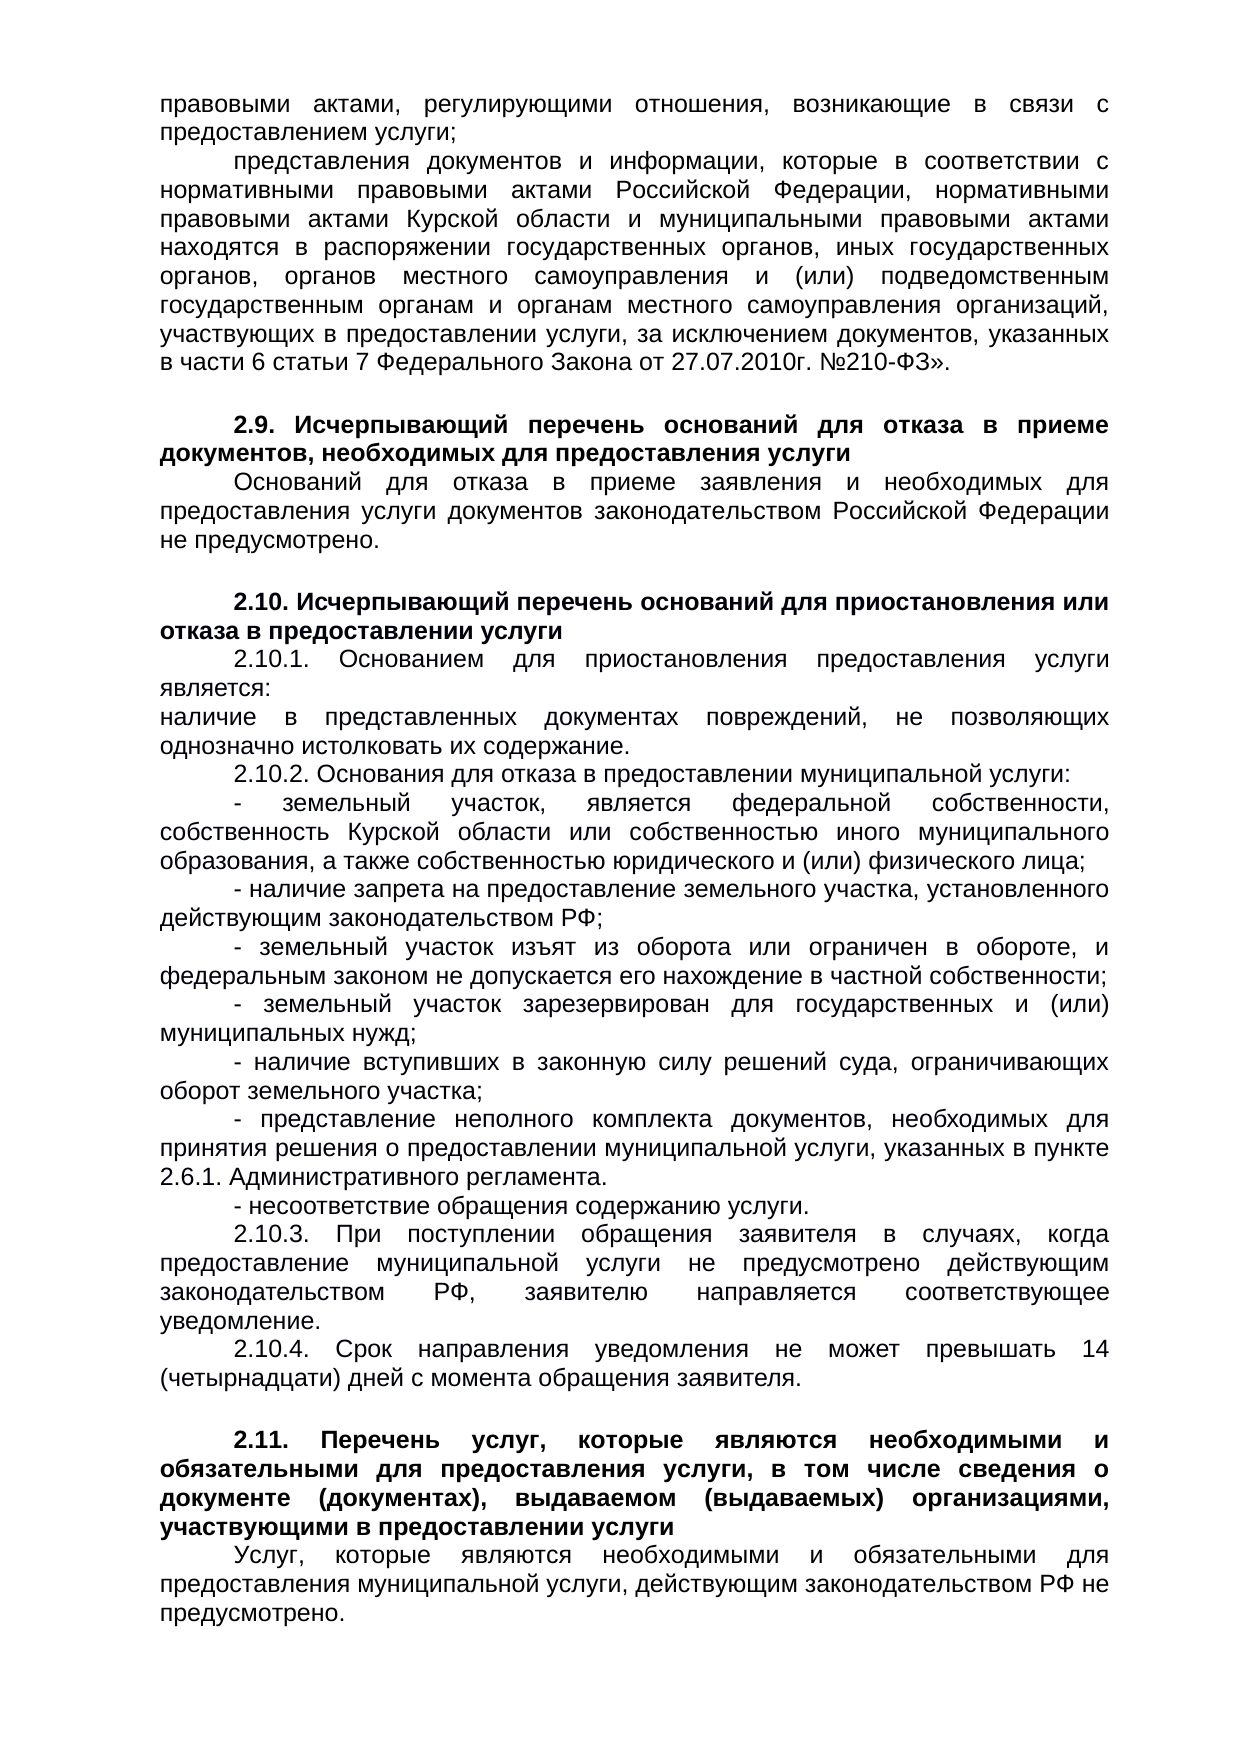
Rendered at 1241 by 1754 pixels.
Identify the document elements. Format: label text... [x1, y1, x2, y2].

text представления документов и информации, которые в соответствии с нормативными правовыми актами Российской Федерации, нормативными правовыми актами Курской области и муниципальными правовыми актами находятся в распоряжении государственных органов, иных государственных органов, органов местного самоуправления и (или) подведомственным государственным органам и органам местного самоуправления организаций, участвующих в предоставлении услуги, за исключением документов, указанных в части 6 статьи 7 Федерального Закона от 27.07.2010г. №210-ФЗ». [159, 146, 1110, 376]
text - земельный участок зарезервирован для государственных и (или) муниципальных нужд; [159, 989, 1110, 1047]
text 2.10.1. Основанием для приостановления предоставления услуги является: [159, 644, 1110, 702]
text Оснований для отказа в приеме заявления и необходимых для предоставления услуги документов законодательством Российской Федерации не предусмотрено. [159, 467, 1110, 553]
text - земельный участок, является федеральной собственности, собственность Курской области или собственностью иного муниципального образования, а также собственностью юридического и (или) физического лица; [159, 788, 1110, 874]
text - представление неполного комплекта документов, необходимых для принятия решения о предоставлении муниципальной услуги, указанных в пункте 2.6.1. Административного регламента. [159, 1104, 1110, 1191]
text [159, 89, 1110, 146]
text 2.10. Исчерпывающий перечень оснований для приостановления или отказа в предоставлении услуги [159, 587, 1110, 644]
text - несоответствие обращения содержанию услуги. [159, 1191, 1110, 1219]
text 2.10.3. При поступлении обращения заявителя в случаях, когда предоставление муниципальной услуги не предусмотрено действующим законодательством РФ, заявителю направляется соответствующее уведомление. [159, 1219, 1110, 1334]
text 2.10.4. Срок направления уведомления не может превышать 14 (четырнадцати) дней с момента обращения заявителя. [159, 1334, 1110, 1392]
text - наличие вступивших в законную силу решений суда, ограничивающих оборот земельного участка; [159, 1047, 1110, 1104]
text 2.9. Исчерпывающий перечень оснований для отказа в приеме документов, необходимых для предоставления услуги [159, 410, 1110, 467]
text 2.11. Перечень услуг, которые являются необходимыми и обязательными для предоставления услуги, в том числе сведения о документе (документах), выдаваемом (выдаваемых) организациями, участвующими в предоставлении услуги [159, 1426, 1110, 1541]
text - земельный участок изъят из оборота или ограничен в обороте, и федеральным законом не допускается его нахождение в частной собственности; [159, 932, 1110, 989]
text Услуг, которые являются необходимыми и обязательными для предоставления муниципальной услуги, действующим законодательством РФ не предусмотрено. [159, 1541, 1110, 1627]
text 2.10.2. Основания для отказа в предоставлении муниципальной услуги: [159, 759, 1110, 788]
text наличие в представленных документах повреждений, не позволяющих однозначно истолковать их содержание. [159, 702, 1110, 759]
text - наличие запрета на предоставление земельного участка, установленного действующим законодательством РФ; [159, 874, 1110, 932]
